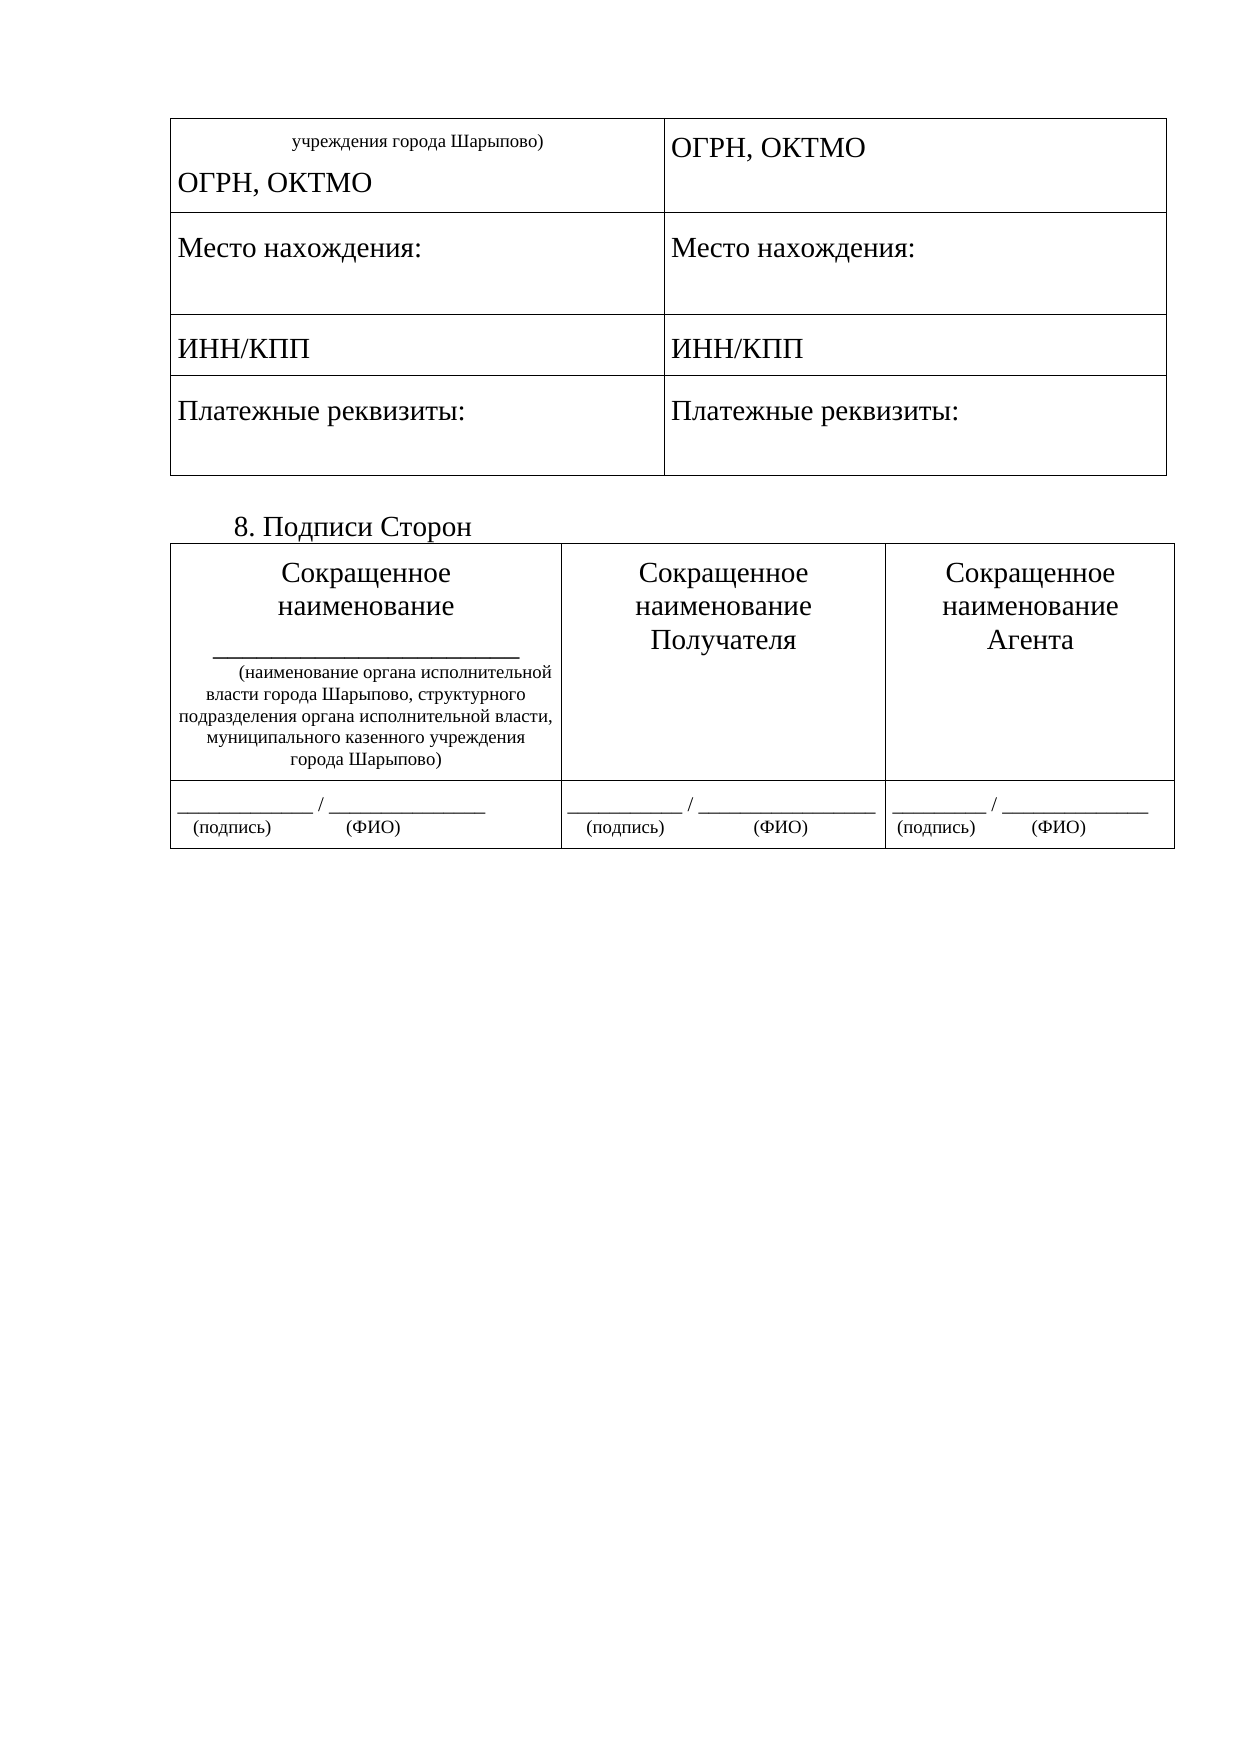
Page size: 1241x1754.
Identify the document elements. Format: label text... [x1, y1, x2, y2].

table_cell _____________ / _______________ (подпись) (ФИО) [171, 781, 561, 848]
table_cell _________ / ______________ (подпись) (ФИО) [886, 781, 1174, 848]
table_cell ___________ / _________________ (подпись) (ФИО) [562, 781, 885, 848]
table_header Сокращенное наименование Агента [886, 544, 1174, 780]
table_header Сокращенное наименование _____________________ (наименование органа исполнительной власти города Шарыпово, структурного подразделения органа исполнительной власти, муниципального казенного учреждения города Шарыпово) [171, 544, 561, 780]
table_cell Платежные реквизиты: [665, 376, 1166, 475]
table_cell Место нахождения: [665, 213, 1166, 313]
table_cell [665, 119, 1166, 212]
table_cell Место нахождения: [171, 213, 664, 313]
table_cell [171, 119, 664, 212]
table_cell Платежные реквизиты: [171, 376, 664, 475]
table_cell ИНН/КПП [171, 315, 664, 375]
table_cell ИНН/КПП [665, 315, 1166, 375]
text 8. Подписи Сторон [177, 509, 1152, 543]
table_header Сокращенное наименование Получателя [562, 544, 885, 780]
